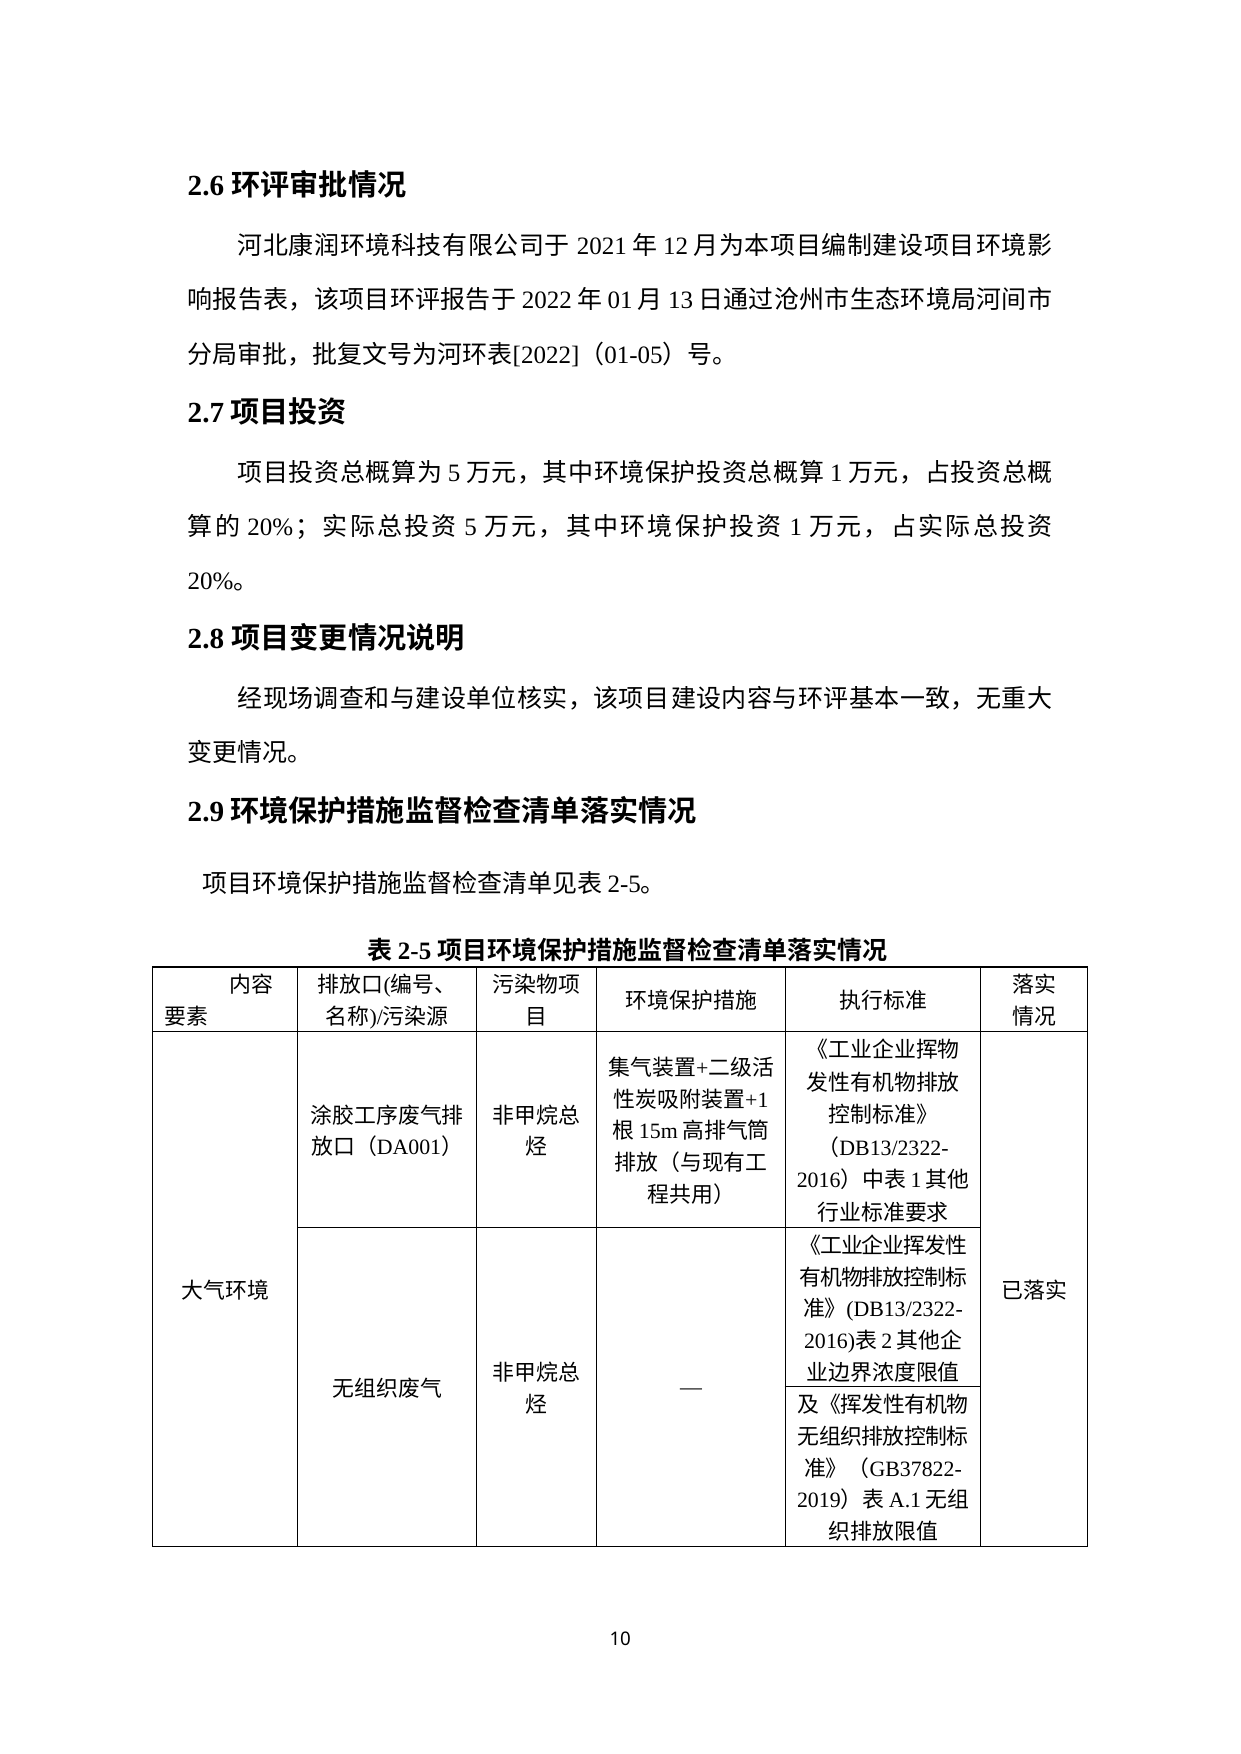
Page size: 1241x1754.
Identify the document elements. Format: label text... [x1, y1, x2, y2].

text 项目环境保护措施监督检查清单见表2-5。 [187, 863, 1053, 899]
subtitle 2.8 项目变更情况说明 [187, 615, 1053, 657]
table_cell 《工业企业挥物发性有机物排放控制标准》（DB13/2322-2016）中表1其他行业标准要求 [786, 1032, 980, 1227]
table_cell 涂胶工序废气排放口（DA001） [298, 1032, 476, 1227]
text 经现场调查和与建设单位核实，该项目建设内容与环评基本一致，无重大变更情况。 [187, 678, 1053, 769]
table_header 排放口(编号、 名称)/污染源 [298, 968, 476, 1031]
table_cell 集气装置+二级活性炭吸附装置+1根15m高排气筒排放（与现有工程共用） [597, 1032, 785, 1227]
table_cell 无组织废气 [298, 1228, 476, 1546]
table_header 落实 情况 [981, 968, 1087, 1031]
table_header 内容 要素 [153, 968, 297, 1031]
table_header 执行标准 [786, 968, 980, 1031]
table_cell 大气环境 [153, 1032, 297, 1546]
text 表2-5 项目环境保护措施监督检查清单落实情况 [187, 930, 1053, 966]
table_cell 及《挥发性有机物无组织排放控制标准》（GB37822-2019）表A.1无组织排放限值 [786, 1387, 980, 1546]
table_cell 《工业企业挥发性有机物排放控制标准》(DB13/2322-2016)表2其他企业边界浓度限值 [786, 1228, 980, 1386]
table_cell 非甲烷总烃 [477, 1032, 596, 1227]
table_cell — [597, 1228, 785, 1546]
table_header 污染物项目 [477, 968, 596, 1031]
table_header 环境保护措施 [597, 968, 785, 1031]
text 河北康润环境科技有限公司于2021年12月为本项目编制建设项目环境影响报告表，该项目环评报告于2022年01月13日通过沧州市生态环境局河间市分局审批，批复文号为河环表[2022]（01-05）号。 [187, 225, 1053, 370]
table_cell 已落实 [981, 1032, 1087, 1546]
text 项目投资总概算为5万元，其中环境保护投资总概算1万元，占投资总概算的20%；实际总投资5万元，其中环境保护投资1万元，占实际总投资20%。 [187, 452, 1053, 597]
subtitle 2.6 环评审批情况 [187, 162, 1053, 204]
table_cell 非甲烷总烃 [477, 1228, 596, 1546]
text 2.9环境保护措施监督检查清单落实情况 [187, 787, 1053, 829]
subtitle 2.7项目投资 [187, 388, 1053, 431]
